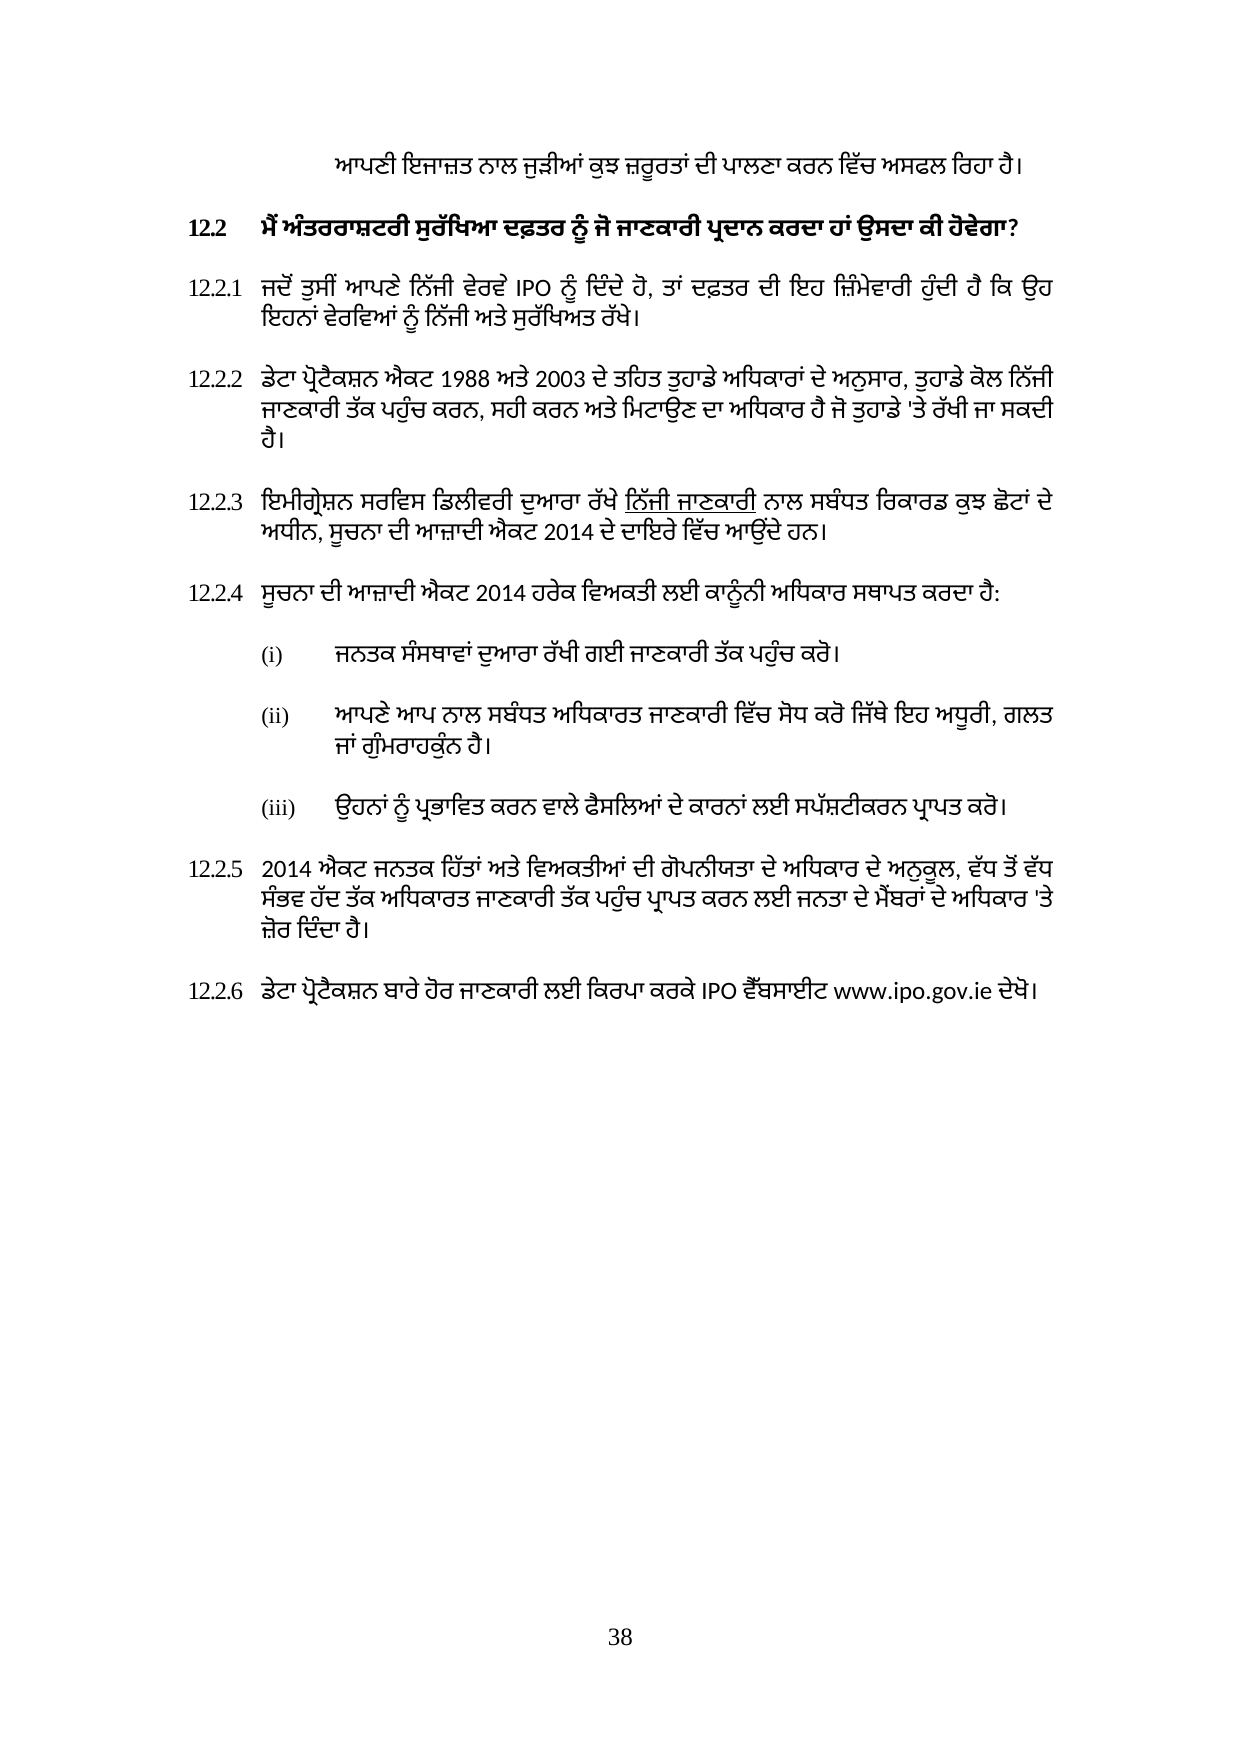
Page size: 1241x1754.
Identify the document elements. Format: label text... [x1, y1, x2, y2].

list ਆਪਣੇ ਆਪ ਨਾਲ ਸਬੰਧਤ ਅਧਿਕਾਰਤ ਜਾਣਕਾਰੀ ਵਿੱਚ ਸੋਧ ਕਰੋ ਜਿੱਥੇ ਇਹ ਅਧੂਰੀ, ਗਲਤ ਜਾਂ ਗੁੰਮਰਾਹਕੁੰਨ ਹੈ। [261, 699, 1053, 761]
list ਸੂਚਨਾ ਦੀ ਆਜ਼ਾਦੀ ਐਕਟ 2014 ਹਰੇਕ ਵਿਅਕਤੀ ਲਈ ਕਾਨੂੰਨੀ ਅਧਿਕਾਰ ਸਥਾਪਤ ਕਰਦਾ ਹੈ: [187, 577, 1053, 608]
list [261, 150, 1053, 181]
subtitle ਮੈਂ ਅੰਤਰਰਾਸ਼ਟਰੀ ਸੁਰੱਖਿਆ ਦਫ਼ਤਰ ਨੂੰ ਜੋ ਜਾਣਕਾਰੀ ਪ੍ਰਦਾਨ ਕਰਦਾ ਹਾਂ ਉਸਦਾ ਕੀ ਹੋਵੇਗਾ? [187, 212, 1053, 242]
list 2014 ਐਕਟ ਜਨਤਕ ਹਿੱਤਾਂ ਅਤੇ ਵਿਅਕਤੀਆਂ ਦੀ ਗੋਪਨੀਯਤਾ ਦੇ ਅਧਿਕਾਰ ਦੇ ਅਨੁਕੂਲ, ਵੱਧ ਤੋਂ ਵੱਧ ਸੰਭਵ ਹੱਦ ਤੱਕ ਅਧਿਕਾਰਤ ਜਾਣਕਾਰੀ ਤੱਕ ਪਹੁੰਚ ਪ੍ਰਾਪਤ ਕਰਨ ਲਈ ਜਨਤਾ ਦੇ ਮੈਂਬਰਾਂ ਦੇ ਅਧਿਕਾਰ 'ਤੇ ਜ਼ੋਰ ਦਿੰਦਾ ਹੈ। [187, 853, 1053, 944]
list ਜਨਤਕ ਸੰਸਥਾਵਾਂ ਦੁਆਰਾ ਰੱਖੀ ਗਈ ਜਾਣਕਾਰੀ ਤੱਕ ਪਹੁੰਚ ਕਰੋ। [261, 638, 1107, 669]
list ਇਮੀਗ੍ਰੇਸ਼ਨ ਸਰਵਿਸ ਡਿਲੀਵਰੀ ਦੁਆਰਾ ਰੱਖੇ ਨਿੱਜੀ ਜਾਣਕਾਰੀ ਨਾਲ ਸਬੰਧਤ ਰਿਕਾਰਡ ਕੁਝ ਛੋਟਾਂ ਦੇ ਅਧੀਨ, ਸੂਚਨਾ ਦੀ ਆਜ਼ਾਦੀ ਐਕਟ 2014 ਦੇ ਦਾਇਰੇ ਵਿੱਚ ਆਉਂਦੇ ਹਨ। [187, 486, 1053, 547]
list ਡੇਟਾ ਪ੍ਰੋਟੈਕਸ਼ਨ ਐਕਟ 1988 ਅਤੇ 2003 ਦੇ ਤਹਿਤ ਤੁਹਾਡੇ ਅਧਿਕਾਰਾਂ ਦੇ ਅਨੁਸਾਰ, ਤੁਹਾਡੇ ਕੋਲ ਨਿੱਜੀ ਜਾਣਕਾਰੀ ਤੱਕ ਪਹੁੰਚ ਕਰਨ, ਸਹੀ ਕਰਨ ਅਤੇ ਮਿਟਾਉਣ ਦਾ ਅਧਿਕਾਰ ਹੈ ਜੋ ਤੁਹਾਡੇ 'ਤੇ ਰੱਖੀ ਜਾ ਸਕਦੀ ਹੈ। [187, 364, 1053, 455]
list ਉਹਨਾਂ ਨੂੰ ਪ੍ਰਭਾਵਿਤ ਕਰਨ ਵਾਲੇ ਫੈਸਲਿਆਂ ਦੇ ਕਾਰਨਾਂ ਲਈ ਸਪੱਸ਼ਟੀਕਰਨ ਪ੍ਰਾਪਤ ਕਰੋ। [261, 791, 1107, 822]
list ਜਦੋਂ ਤੁਸੀਂ ਆਪਣੇ ਨਿੱਜੀ ਵੇਰਵੇ IPO ਨੂੰ ਦਿੰਦੇ ਹੋ, ਤਾਂ ਦਫ਼ਤਰ ਦੀ ਇਹ ਜ਼ਿੰਮੇਵਾਰੀ ਹੁੰਦੀ ਹੈ ਕਿ ਉਹ ਇਹਨਾਂ ਵੇਰਵਿਆਂ ਨੂੰ ਨਿੱਜੀ ਅਤੇ ਸੁਰੱਖਿਅਤ ਰੱਖੇ। [187, 272, 1053, 333]
list ਡੇਟਾ ਪ੍ਰੋਟੈਕਸ਼ਨ ਬਾਰੇ ਹੋਰ ਜਾਣਕਾਰੀ ਲਈ ਕਿਰਪਾ ਕਰਕੇ IPO ਵੈੱਬਸਾਈਟ www.ipo.gov.ie ਦੇਖੋ। [187, 975, 1053, 1006]
